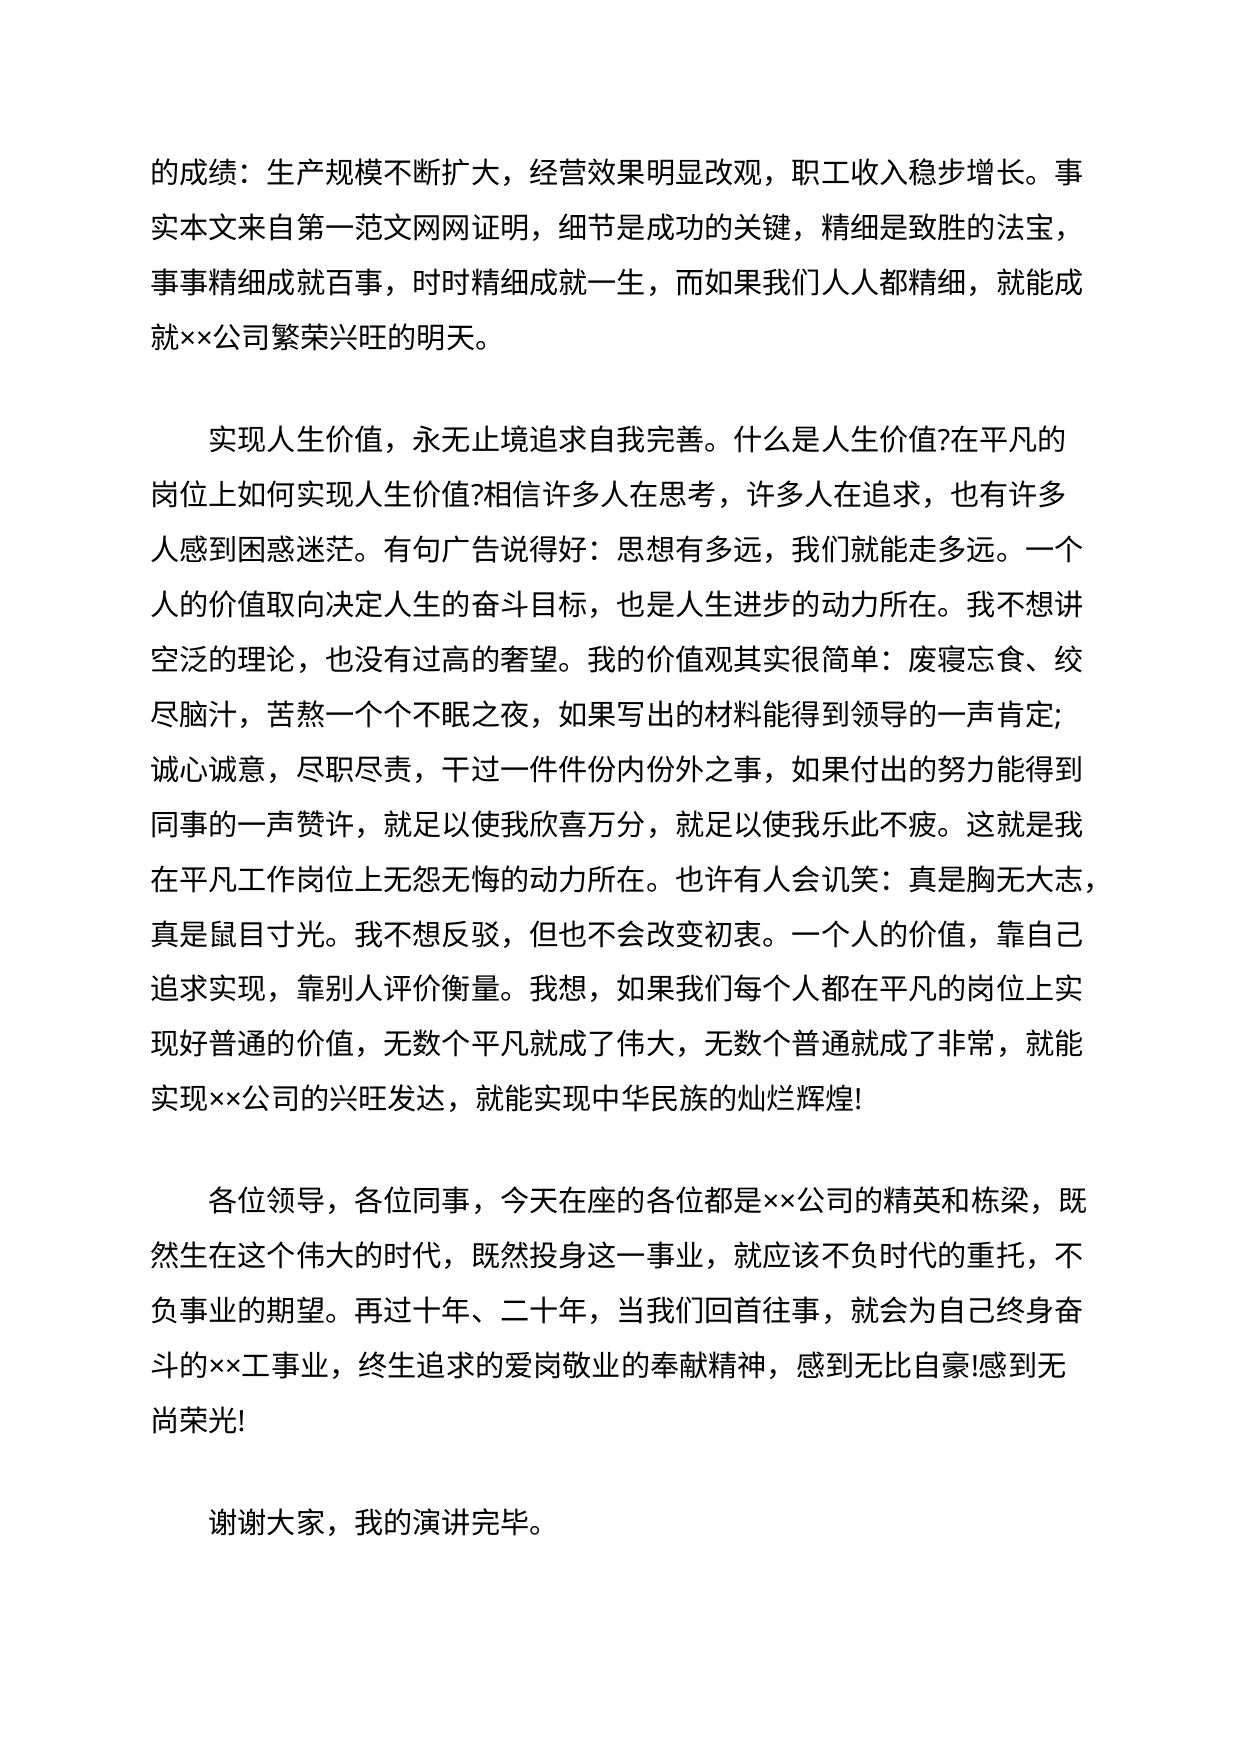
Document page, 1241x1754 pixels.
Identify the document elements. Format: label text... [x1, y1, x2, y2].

text 实现人生价值，永无止境追求自我完善。什么是人生价值?在平凡的岗位上如何实现人生价值?相信许多人在思考，许多人在追求，也有许多人感到困惑迷茫。有句广告说得好：思想有多远，我们就能走多远。一个人的价值取向决定人生的奋斗目标，也是人生进步的动力所在。我不想讲空泛的理论，也没有过高的奢望。我的价值观其实很简单：废寝忘食、绞尽脑汁，苦熬一个个不眠之夜，如果写出的材料能得到领导的一声肯定;诚心诚意，尽职尽责，干过一件件份内份外之事，如果付出的努力能得到同事的一声赞许，就足以使我欣喜万分，就足以使我乐此不疲。这就是我在平凡工作岗位上无怨无悔的动力所在。也许有人会讥笑：真是胸无大志，真是鼠目寸光。我不想反驳，但也不会改变初衷。一个人的价值，靠自己追求实现，靠别人评价衡量。我想，如果我们每个人都在平凡的岗位上实现好普通的价值，无数个平凡就成了伟大，无数个普通就成了非常，就能实现××公司的兴旺发达，就能实现中华民族的灿烂辉煌! [150, 417, 1090, 1118]
text 各位领导，各位同事，今天在座的各位都是××公司的精英和栋梁，既然生在这个伟大的时代，既然投身这一事业，就应该不负时代的重托，不负事业的期望。再过十年、二十年，当我们回首往事，就会为自己终身奋斗的××工事业，终生追求的爱岗敬业的奉献精神，感到无比自豪!感到无尚荣光! [150, 1178, 1090, 1440]
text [150, 150, 1090, 357]
text 谢谢大家，我的演讲完毕。 [150, 1499, 1090, 1542]
